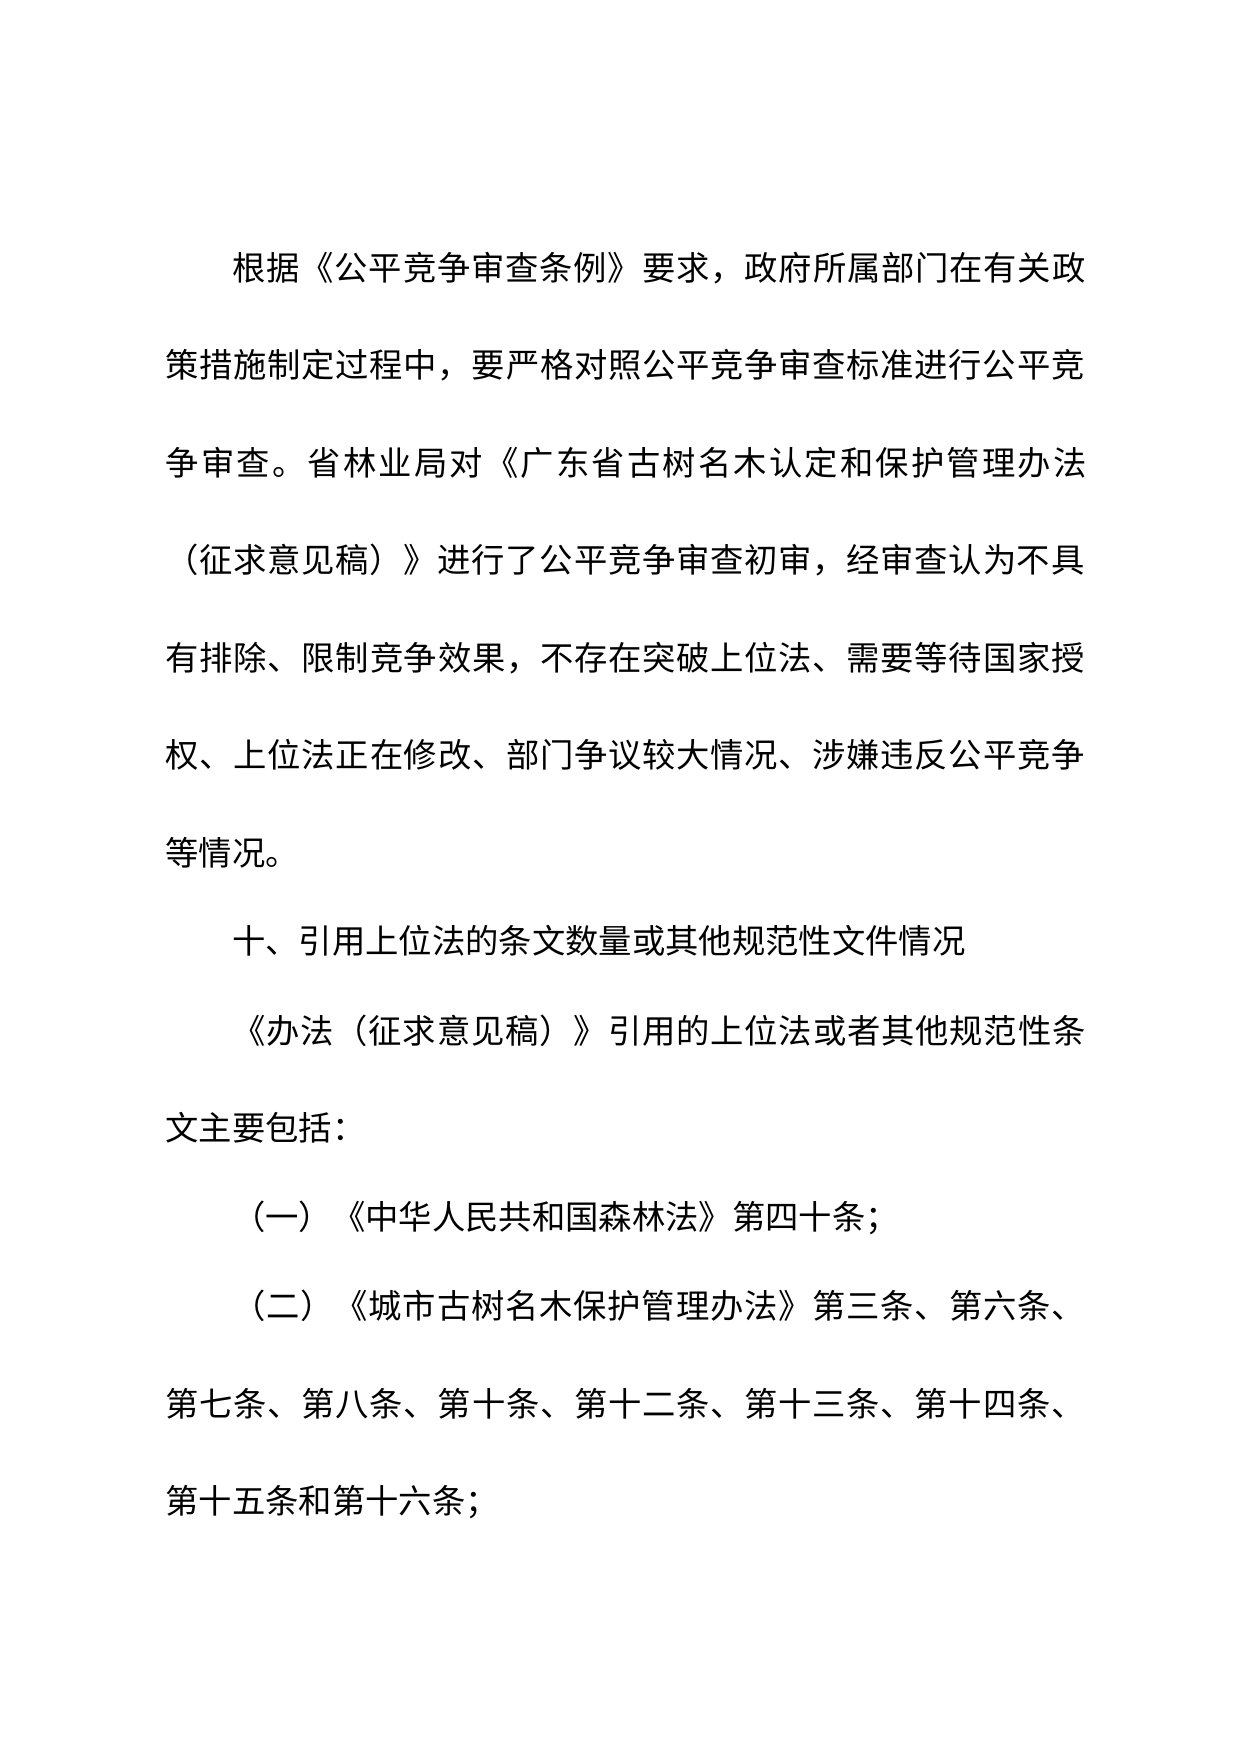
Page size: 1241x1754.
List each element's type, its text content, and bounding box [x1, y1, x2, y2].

text 十、引用上位法的条文数量或其他规范性文件情况 [165, 907, 1087, 972]
text （二）《城市古树名木保护管理办法》第三条、第六条、第七条、第八条、第十条、第十二条、第十三条、第十四条、第十五条和第十六条； [165, 1272, 1087, 1532]
text （一）《中华人民共和国森林法》第四十条； [165, 1183, 1087, 1248]
text 《办法（征求意见稿）》引用的上位法或者其他规范性条文主要包括： [165, 996, 1087, 1158]
text 根据《公平竞争审查条例》要求，政府所属部门在有关政策措施制定过程中，要严格对照公平竞争审查标准进行公平竞争审查。省林业局对《广东省古树名木认定和保护管理办法（征求意见稿）》进行了公平竞争审查初审，经审查认为不具有排除、限制竞争效果，不存在突破上位法、需要等待国家授权、上位法正在修改、部门争议较大情况、涉嫌违反公平竞争等情况。 [165, 233, 1087, 883]
